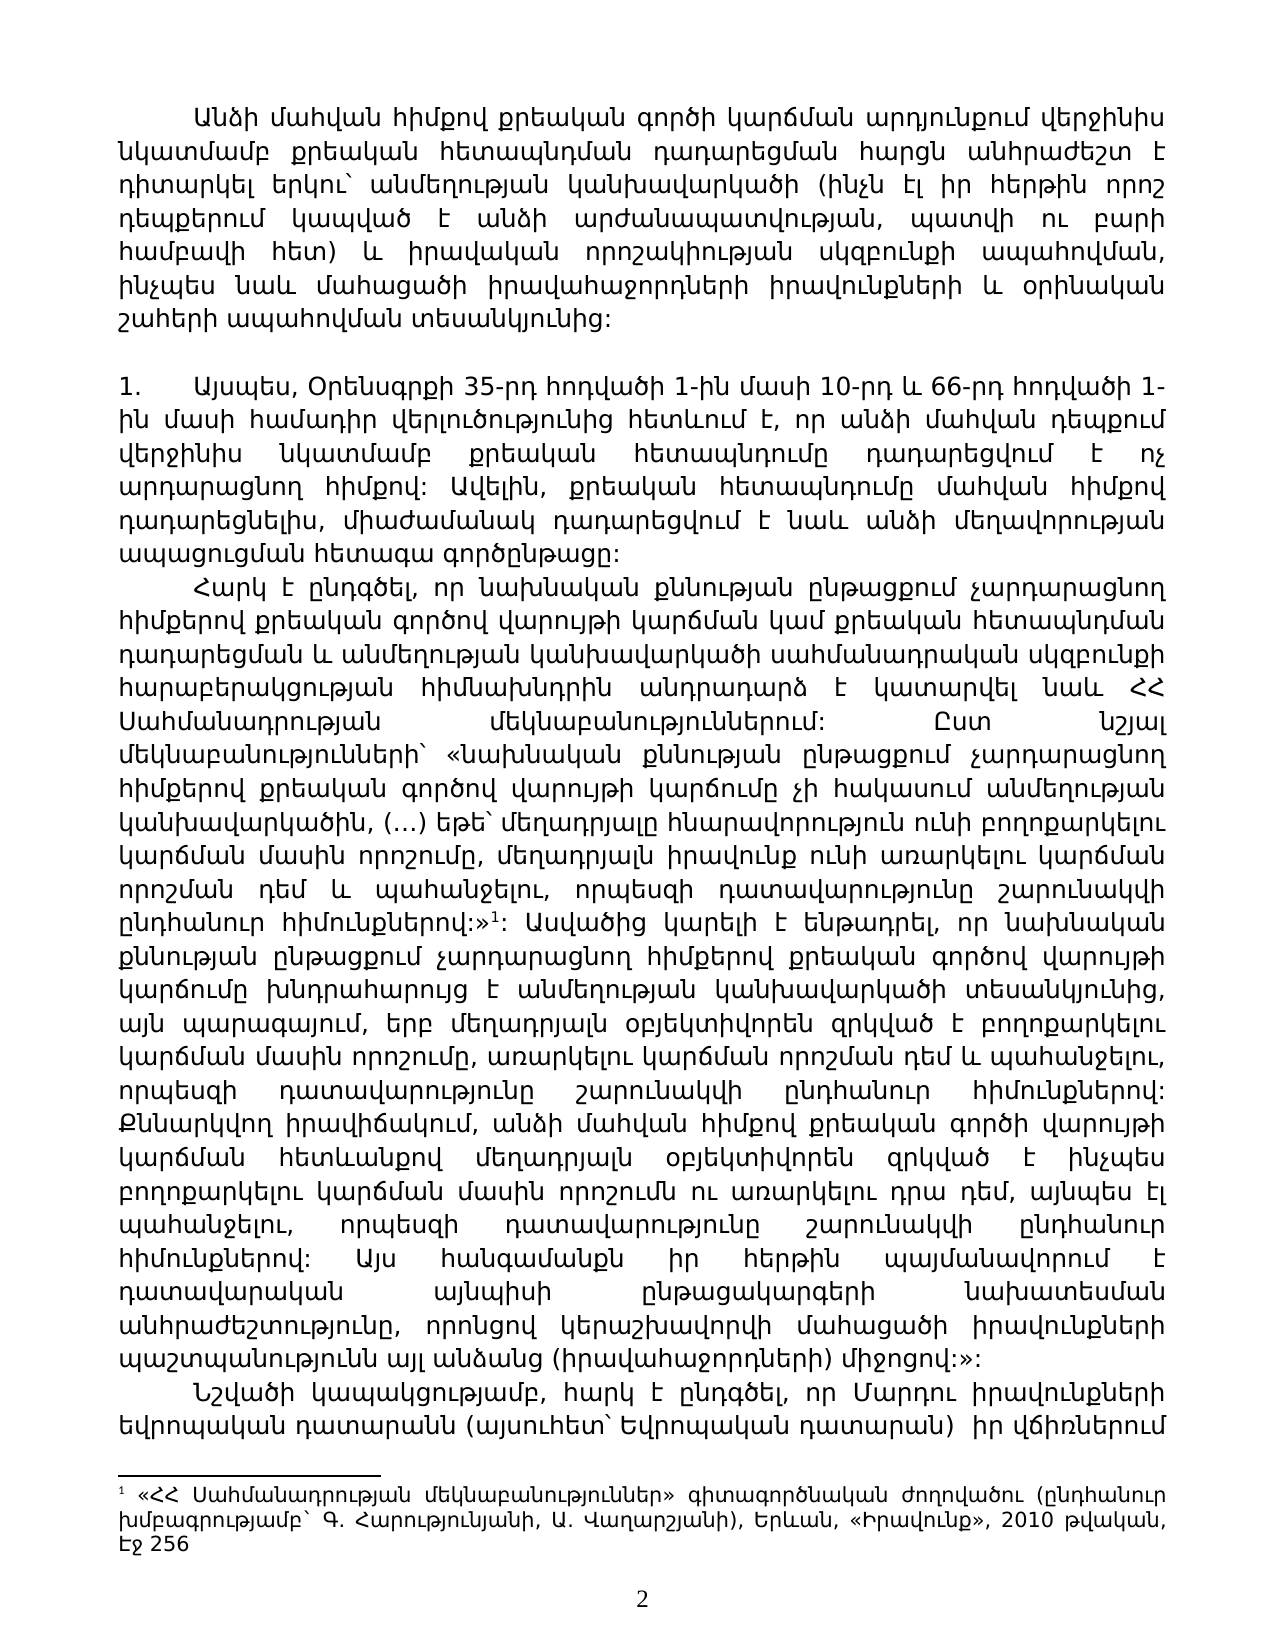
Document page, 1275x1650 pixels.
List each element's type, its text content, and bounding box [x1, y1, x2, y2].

list Այսպես, Օրենսգրքի 35-րդ հոդվածի 1-ին մասի 10-րդ և 66-րդ հոդվածի 1-ին մասի համադիր վերլուծությունից հետևում է, որ անձի մահվան դեպքում վերջինիս նկատմամբ քրեական հետապնդումը դադարեցվում է ոչ արդարացնող հիմքով: Ավելին, քրեական հետապնդումը մահվան հիմքով դադարեցնելիս, միաժամանակ դադարեցվում է նաև անձի մեղավորության ապացուցման հետագա գործընթացը: [118, 372, 1167, 569]
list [118, 1378, 1167, 1441]
list Հարկ է ընդգծել, որ նախնական քննության ընթացքում չարդարացնող հիմքերով քրեական գործով վարույթի կարճման կամ քրեական հետապնդման դադարեցման և անմեղության կանխավարկածի սահմանադրական սկզբունքի հարաբերակցության հիմնախնդրին անդրադարձ է կատարվել նաև ՀՀ Սահմանադրության մեկնաբանություններում: Ըստ նշյալ մեկնաբանությունների՝ «նախնական քննության ընթացքում չարդարացնող հիմքերով քրեական գործով վարույթի կարճումը չի հակասում անմեղության կանխավարկածին, (…) եթե՝ մեղադրյալը հնարավորություն ունի բողոքարկելու կարճման մասին որոշումը, մեղադրյալն իրավունք ունի առարկելու կարճման որոշման դեմ և պահանջելու, որպեսզի դատավարությունը շարունակվի ընդհանուր հիմունքներով:»: Ասվածից կարելի է ենթադրել, որ նախնական քննության ընթացքում չարդարացնող հիմքերով քրեական գործով վարույթի կարճումը խնդրահարույց է անմեղության կանխավարկածի տեսանկյունից, այն պարագայում, երբ մեղադրյալն օբյեկտիվորեն զրկված է բողոքարկելու կարճման մասին որոշումը, առարկելու կարճման որոշման դեմ և պահանջելու, որպեսզի դատավարությունը շարունակվի ընդհանուր հիմունքներով: Քննարկվող իրավիճակում, անձի մահվան հիմքով քրեական գործի վարույթի կարճման հետևանքով մեղադրյալն օբյեկտիվորեն զրկված է ինչպես բողոքարկելու կարճման մասին որոշումն ու առարկելու դրա դեմ, այնպես էլ պահանջելու, որպեսզի դատավարությունը շարունակվի ընդհանուր հիմունքներով: Այս հանգամանքն իր հերթին պայմանավորում է դատավարական այնպիսի ընթացակարգերի նախատեսման անհրաժեշտությունը, որոնցով կերաշխավորվի մահացածի իրավունքների պաշտպանությունն այլ անձանց (իրավահաջորդների) միջոցով:»: [118, 573, 1167, 1374]
list Անձի մահվան հիմքով քրեական գործի կարճման արդյունքում վերջինիս նկատմամբ քրեական հետապնդման դադարեցման հարցն անհրաժեշտ է դիտարկել երկու՝ անմեղության կանխավարկածի (ինչն էլ իր հերթին որոշ դեպքերում կապված է անձի արժանապատվության, պատվի ու բարի համբավի հետ) և իրավական որոշակիության սկզբունքի ապահովման, ինչպես նաև մահացածի իրավահաջորդների իրավունքների և օրինական շահերի ապահովման տեսանկյունից: [118, 103, 1167, 334]
